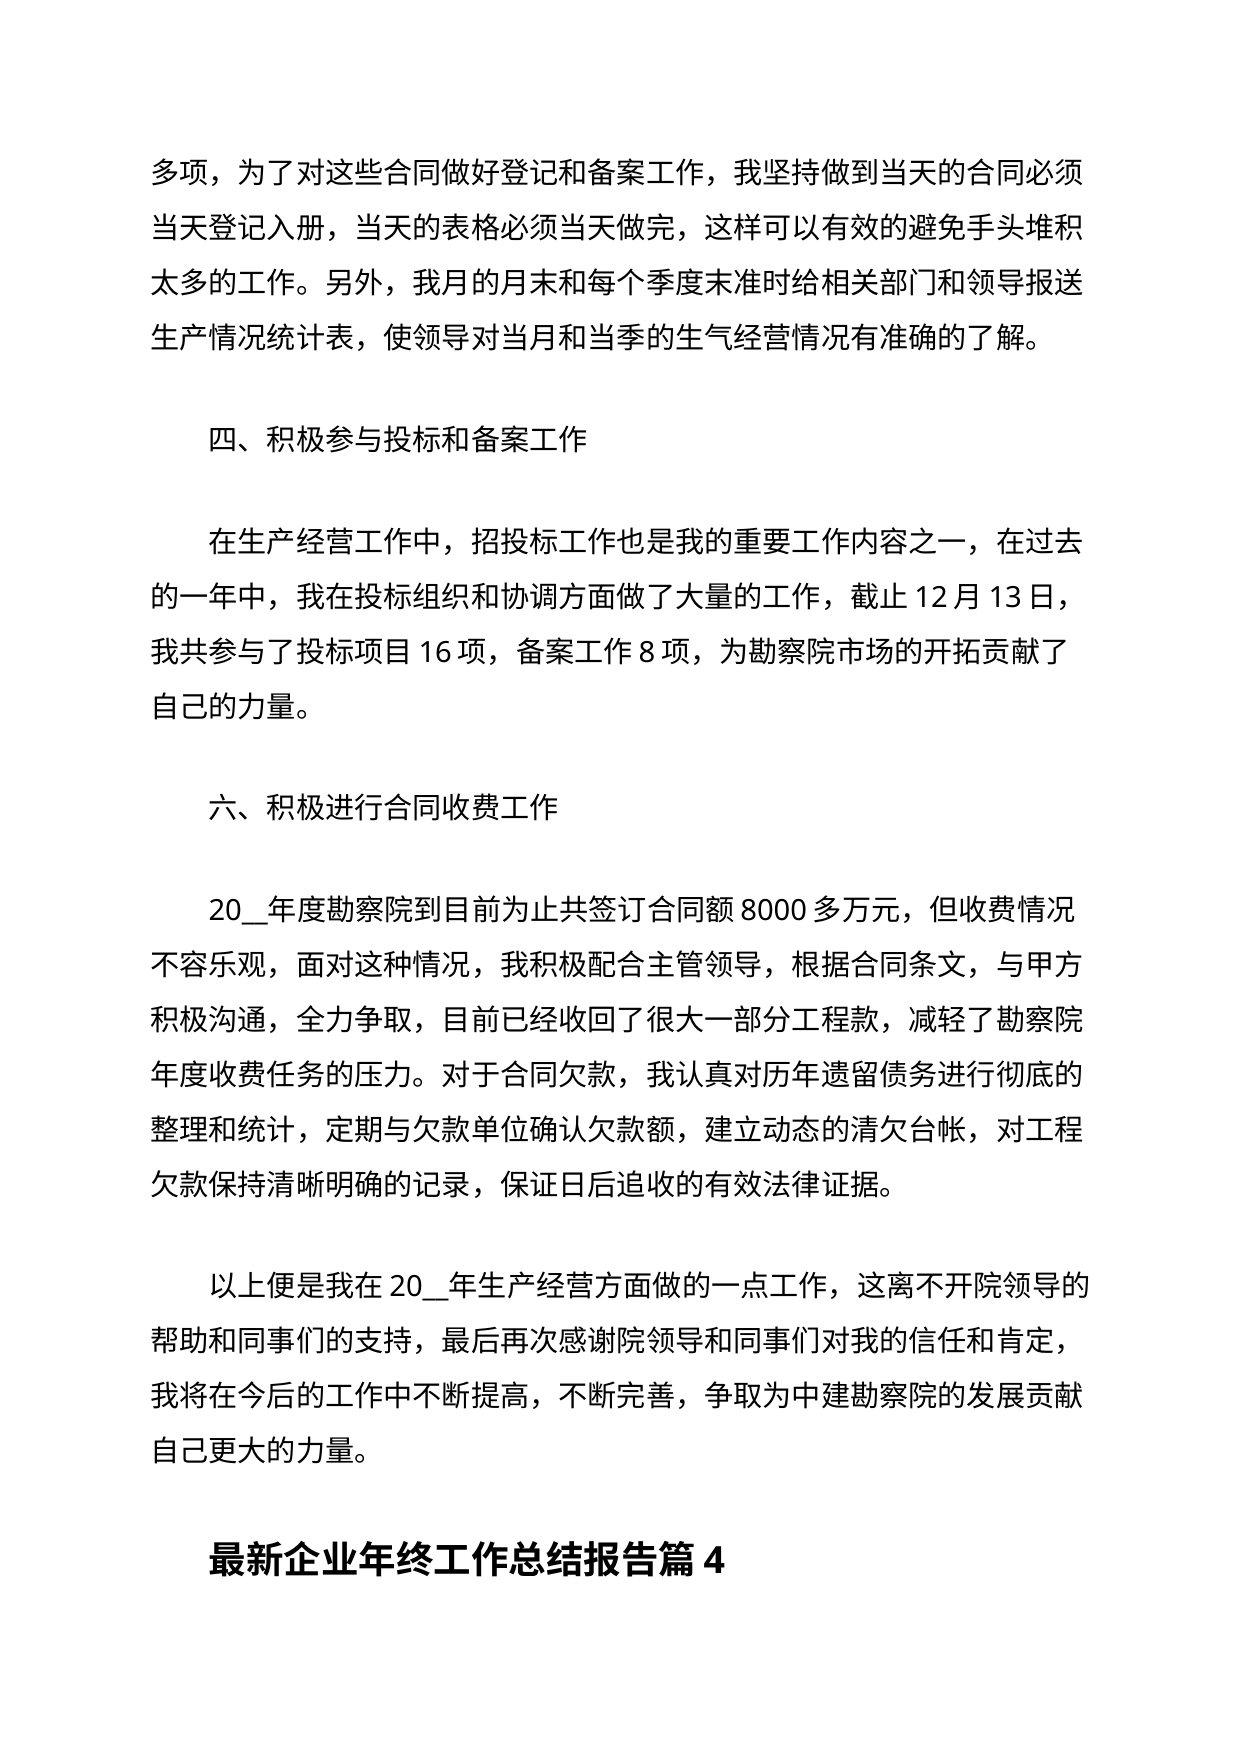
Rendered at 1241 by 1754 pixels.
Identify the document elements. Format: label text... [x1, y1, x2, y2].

text 在生产经营工作中，招投标工作也是我的重要工作内容之一，在过去的一年中，我在投标组织和协调方面做了大量的工作，截止12月13日，我共参与了投标项目16项，备案工作8项，为勘察院市场的开拓贡献了自己的力量。 [150, 518, 1090, 725]
text 最新企业年终工作总结报告篇4 [150, 1529, 1090, 1584]
text 四、积极参与投标和备案工作 [150, 416, 1090, 459]
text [150, 150, 1090, 357]
text 以上便是我在20__年生产经营方面做的一点工作，这离不开院领导的帮助和同事们的支持，最后再次感谢院领导和同事们对我的信任和肯定，我将在今后的工作中不断提高，不断完善，争取为中建勘察院的发展贡献自己更大的力量。 [150, 1263, 1090, 1470]
text 六、积极进行合同收费工作 [150, 785, 1090, 827]
text 20__年度勘察院到目前为止共签订合同额8000多万元，但收费情况不容乐观，面对这种情况，我积极配合主管领导，根据合同条文，与甲方积极沟通，全力争取，目前已经收回了很大一部分工程款，减轻了勘察院年度收费任务的压力。对于合同欠款，我认真对历年遗留债务进行彻底的整理和统计，定期与欠款单位确认欠款额，建立动态的清欠台帐，对工程欠款保持清晰明确的记录，保证日后追收的有效法律证据。 [150, 887, 1090, 1203]
